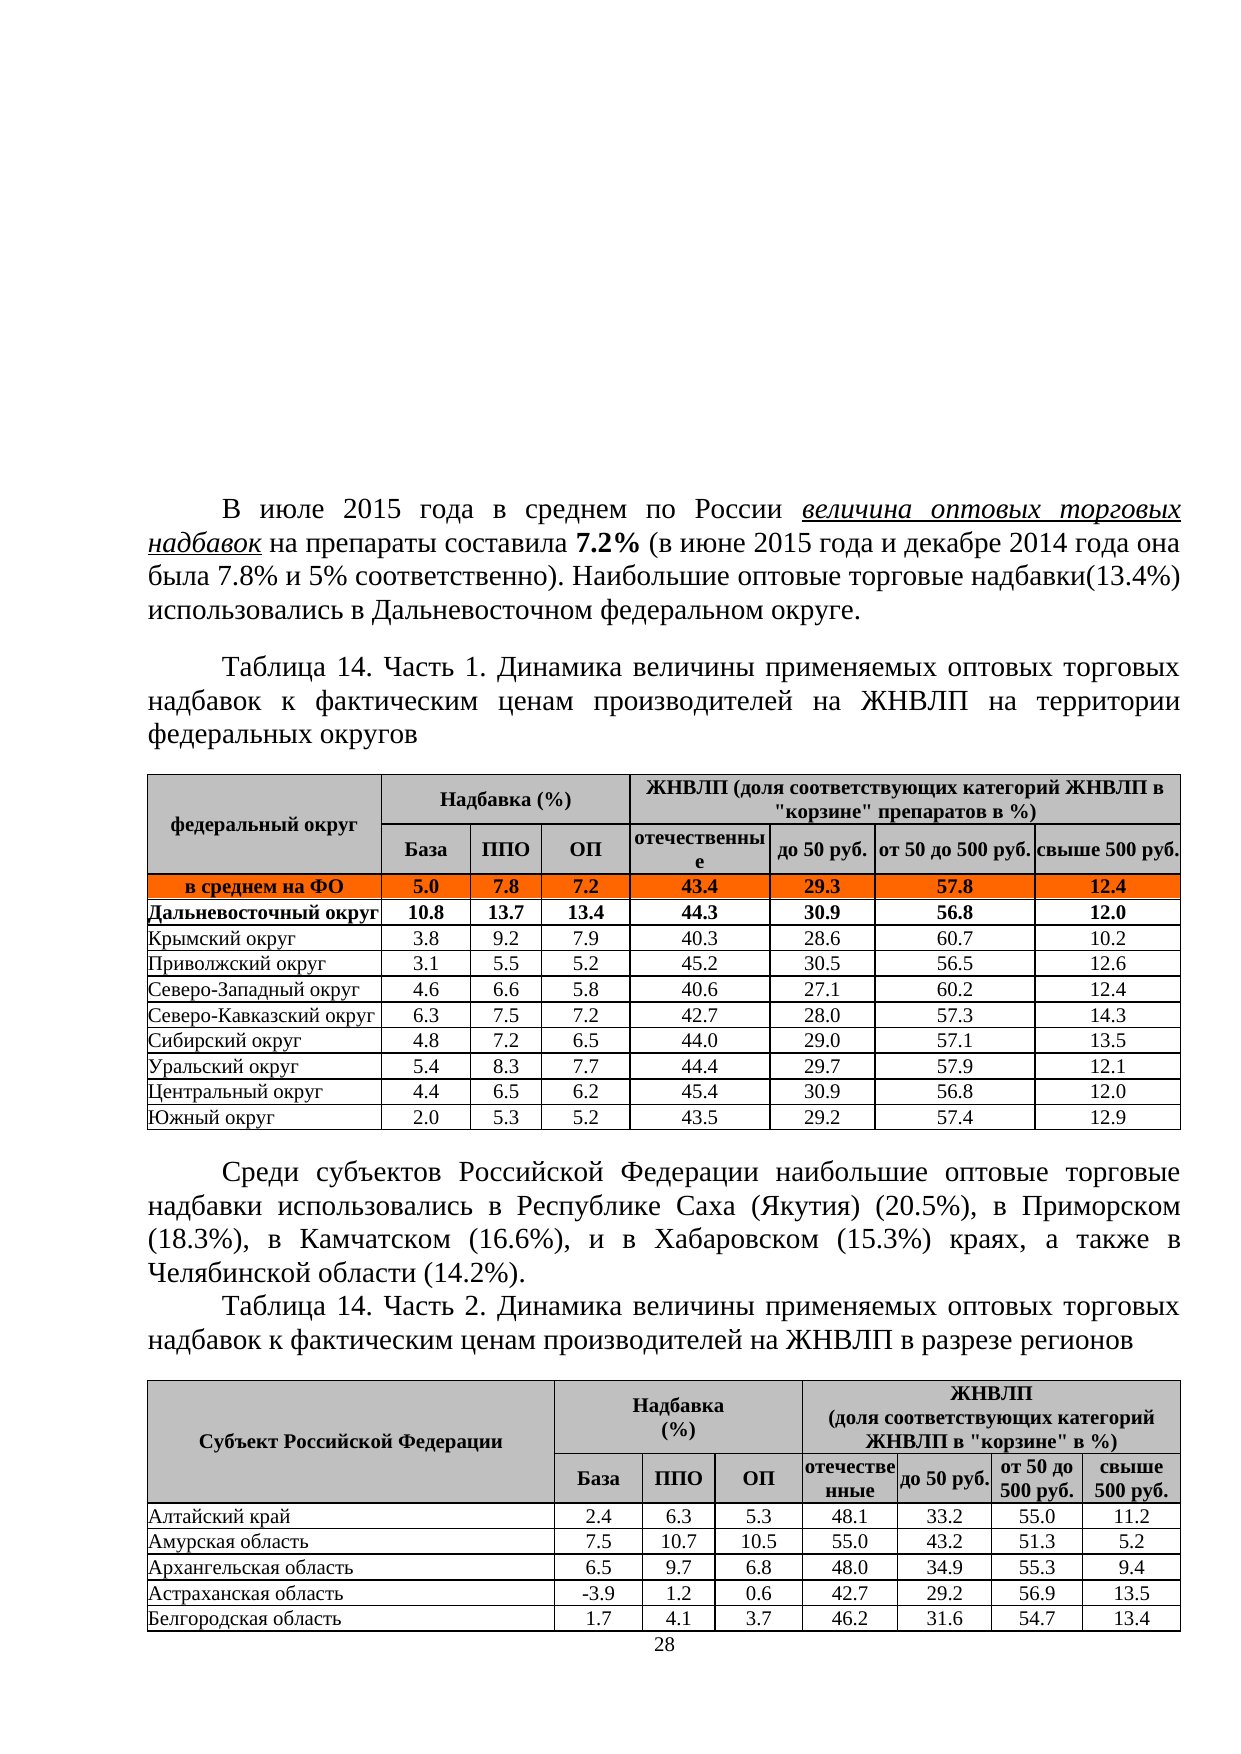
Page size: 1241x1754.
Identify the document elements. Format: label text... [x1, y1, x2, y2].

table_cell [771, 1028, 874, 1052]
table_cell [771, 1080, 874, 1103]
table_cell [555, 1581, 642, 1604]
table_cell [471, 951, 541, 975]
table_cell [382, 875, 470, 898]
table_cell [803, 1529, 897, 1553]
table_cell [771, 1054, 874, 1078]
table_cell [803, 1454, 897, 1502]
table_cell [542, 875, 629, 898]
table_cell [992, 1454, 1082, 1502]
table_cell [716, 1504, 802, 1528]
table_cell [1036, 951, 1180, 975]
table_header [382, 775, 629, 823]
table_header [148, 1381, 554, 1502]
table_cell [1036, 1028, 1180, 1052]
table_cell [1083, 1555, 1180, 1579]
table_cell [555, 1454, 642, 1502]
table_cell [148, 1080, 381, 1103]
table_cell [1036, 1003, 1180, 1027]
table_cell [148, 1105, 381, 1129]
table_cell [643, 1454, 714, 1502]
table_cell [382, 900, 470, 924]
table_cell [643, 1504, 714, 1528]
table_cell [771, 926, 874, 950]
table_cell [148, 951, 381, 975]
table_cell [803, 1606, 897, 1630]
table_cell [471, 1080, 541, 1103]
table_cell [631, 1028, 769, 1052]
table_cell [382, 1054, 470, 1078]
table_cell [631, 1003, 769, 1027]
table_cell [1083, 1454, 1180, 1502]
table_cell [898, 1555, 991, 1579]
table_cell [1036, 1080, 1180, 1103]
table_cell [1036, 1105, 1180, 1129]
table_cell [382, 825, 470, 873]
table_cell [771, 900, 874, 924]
text Среди субъектов Российской Федерации наибольшие оптовые торговые надбавки использовались в Республике Саха (Якутия) (20.5%), в Приморском (18.3%), в Камчатском (16.6%), и в Хабаровском (15.3%) краях, а также в Челябинской области (14.2%). [148, 1154, 1181, 1288]
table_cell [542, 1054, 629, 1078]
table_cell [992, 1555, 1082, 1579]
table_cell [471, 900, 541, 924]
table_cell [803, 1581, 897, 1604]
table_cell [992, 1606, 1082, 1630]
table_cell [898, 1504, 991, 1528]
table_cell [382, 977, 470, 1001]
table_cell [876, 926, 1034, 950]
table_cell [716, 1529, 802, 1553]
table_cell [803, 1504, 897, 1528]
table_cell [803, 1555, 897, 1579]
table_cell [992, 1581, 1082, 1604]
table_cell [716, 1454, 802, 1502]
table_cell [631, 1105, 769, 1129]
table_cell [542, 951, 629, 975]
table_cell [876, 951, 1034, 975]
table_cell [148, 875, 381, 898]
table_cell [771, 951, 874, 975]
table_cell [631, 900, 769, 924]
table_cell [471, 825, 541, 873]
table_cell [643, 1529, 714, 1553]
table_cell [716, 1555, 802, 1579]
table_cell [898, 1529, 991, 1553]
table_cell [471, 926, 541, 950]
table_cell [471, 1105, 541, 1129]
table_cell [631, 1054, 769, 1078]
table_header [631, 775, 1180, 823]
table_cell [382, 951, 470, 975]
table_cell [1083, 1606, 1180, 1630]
text Таблица 14. Часть 1. Динамика величины применяемых оптовых торговых надбавок к фактическим ценам производителей на ЖНВЛП на территории федеральных округов [148, 649, 1181, 750]
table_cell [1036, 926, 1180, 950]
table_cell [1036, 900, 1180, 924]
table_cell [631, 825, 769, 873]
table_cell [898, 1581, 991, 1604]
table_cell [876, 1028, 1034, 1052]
text В июле 2015 года в среднем по России величина оптовых торговых надбавок на препараты составила 7.2% (в июне 2015 года и декабре 2014 года она была 7.8% и 5% соответственно). Наибольшие оптовые торговые надбавки(13.4%) использовались в Дальневосточном федеральном округе. [148, 491, 1181, 625]
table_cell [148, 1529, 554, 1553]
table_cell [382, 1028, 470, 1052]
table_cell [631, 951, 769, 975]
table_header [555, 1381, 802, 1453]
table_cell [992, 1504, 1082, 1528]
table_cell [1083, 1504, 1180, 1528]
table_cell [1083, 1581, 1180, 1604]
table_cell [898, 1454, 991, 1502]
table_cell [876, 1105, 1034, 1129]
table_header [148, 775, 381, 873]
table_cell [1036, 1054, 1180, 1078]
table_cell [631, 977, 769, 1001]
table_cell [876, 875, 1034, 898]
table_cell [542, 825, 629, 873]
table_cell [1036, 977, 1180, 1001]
text Таблица 14. Часть 2. Динамика величины применяемых оптовых торговых надбавок к фактическим ценам производителей на ЖНВЛП в разрезе регионов [148, 1288, 1181, 1356]
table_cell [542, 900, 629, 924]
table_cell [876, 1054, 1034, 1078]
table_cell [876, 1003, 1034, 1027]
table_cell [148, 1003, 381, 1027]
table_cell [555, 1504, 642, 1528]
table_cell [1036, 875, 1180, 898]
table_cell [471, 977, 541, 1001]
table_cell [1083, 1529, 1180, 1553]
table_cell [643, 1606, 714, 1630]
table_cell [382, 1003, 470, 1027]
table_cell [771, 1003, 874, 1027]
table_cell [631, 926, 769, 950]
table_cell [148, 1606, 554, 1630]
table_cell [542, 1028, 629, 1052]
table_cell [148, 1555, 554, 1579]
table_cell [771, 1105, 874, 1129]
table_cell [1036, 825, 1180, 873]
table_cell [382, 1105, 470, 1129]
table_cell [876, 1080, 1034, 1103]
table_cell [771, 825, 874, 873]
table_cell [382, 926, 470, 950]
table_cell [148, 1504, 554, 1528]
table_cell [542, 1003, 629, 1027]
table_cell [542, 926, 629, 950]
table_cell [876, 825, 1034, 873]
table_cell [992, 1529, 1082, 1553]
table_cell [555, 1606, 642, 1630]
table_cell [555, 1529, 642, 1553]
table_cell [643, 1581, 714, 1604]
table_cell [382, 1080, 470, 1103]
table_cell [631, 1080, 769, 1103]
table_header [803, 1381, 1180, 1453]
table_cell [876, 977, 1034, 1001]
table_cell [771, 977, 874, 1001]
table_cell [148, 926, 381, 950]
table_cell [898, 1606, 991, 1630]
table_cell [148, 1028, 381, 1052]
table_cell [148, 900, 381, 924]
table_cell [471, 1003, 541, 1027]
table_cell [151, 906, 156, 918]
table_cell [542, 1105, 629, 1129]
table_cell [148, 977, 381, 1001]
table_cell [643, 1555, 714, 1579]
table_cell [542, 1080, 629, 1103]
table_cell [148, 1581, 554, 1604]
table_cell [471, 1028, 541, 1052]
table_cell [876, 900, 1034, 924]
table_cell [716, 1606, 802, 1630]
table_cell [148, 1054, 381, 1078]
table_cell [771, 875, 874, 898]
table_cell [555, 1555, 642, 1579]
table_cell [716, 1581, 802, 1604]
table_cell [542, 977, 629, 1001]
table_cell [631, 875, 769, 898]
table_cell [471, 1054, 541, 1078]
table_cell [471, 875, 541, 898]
